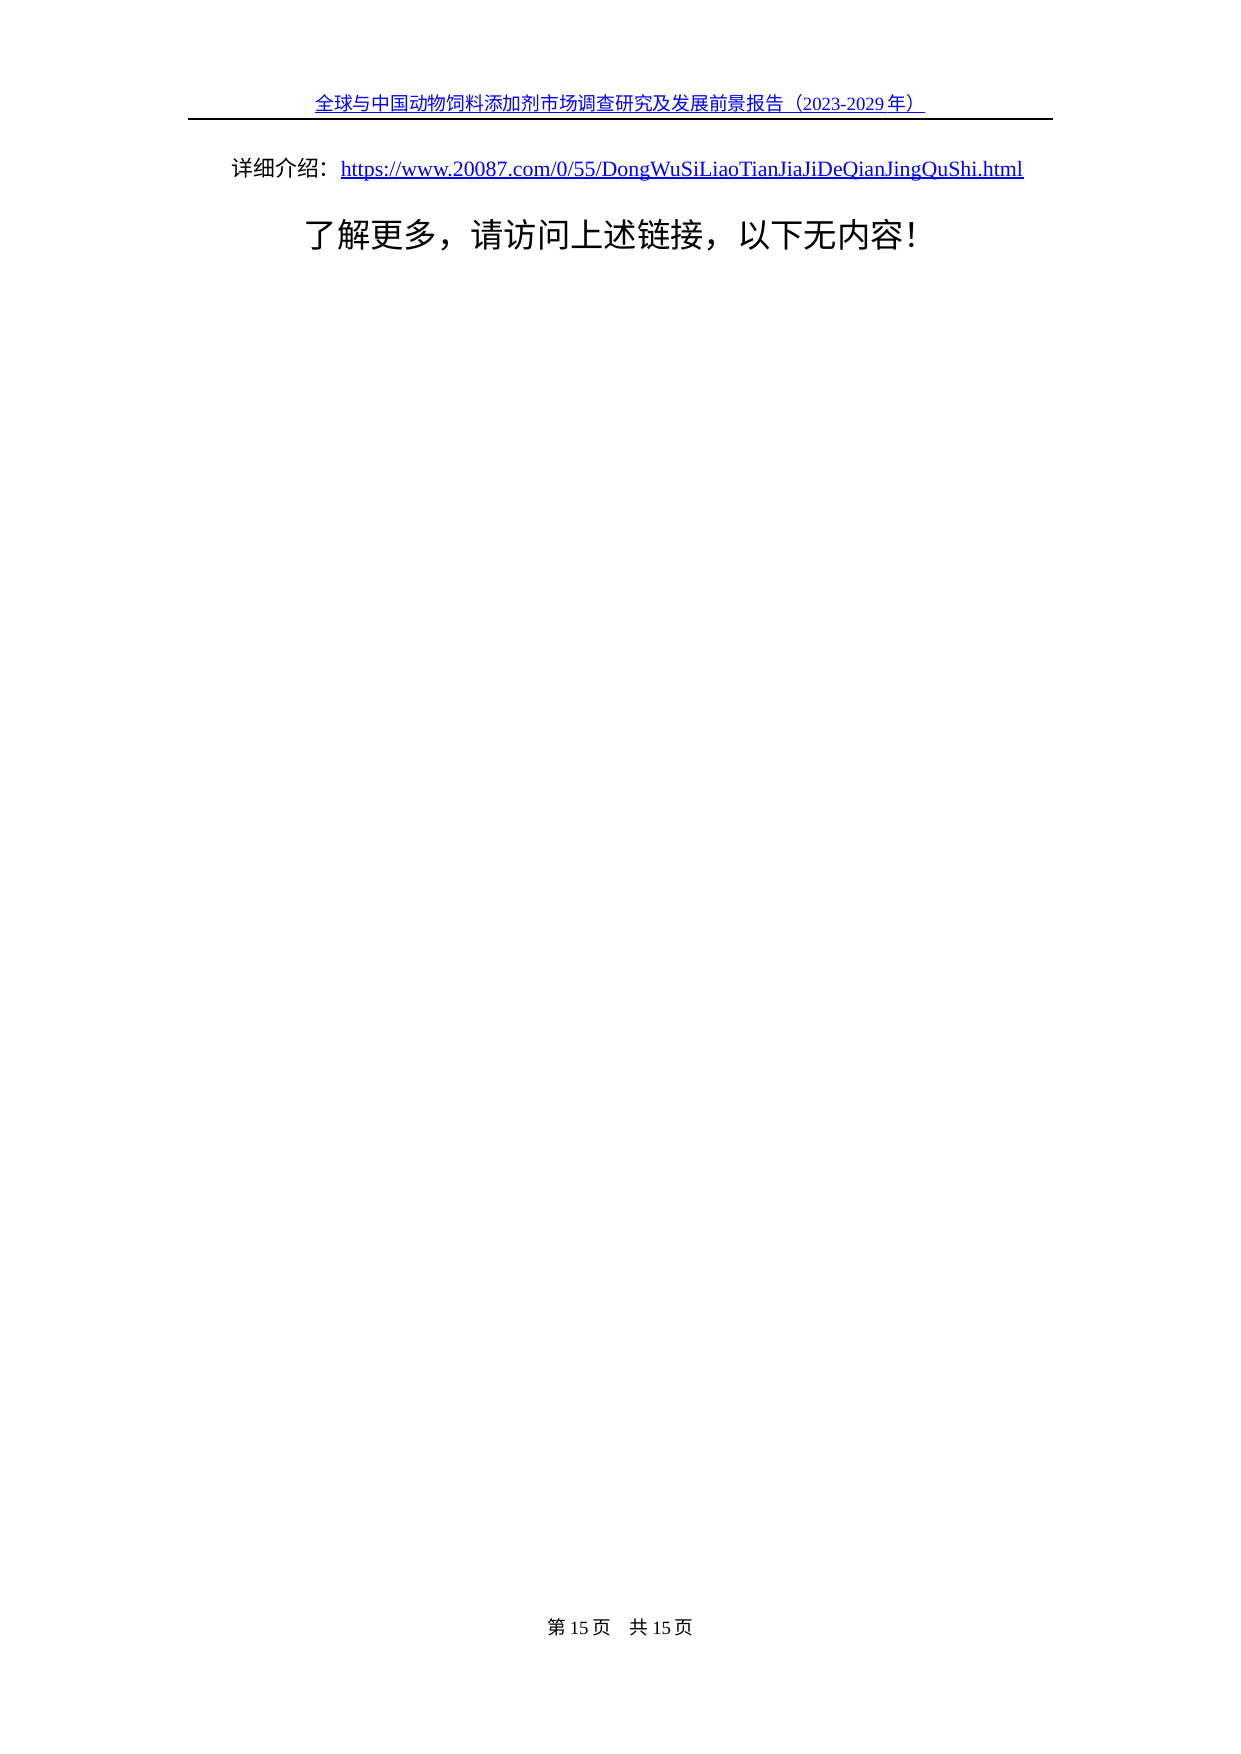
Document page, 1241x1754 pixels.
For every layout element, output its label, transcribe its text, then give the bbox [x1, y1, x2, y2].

title 了解更多，请访问上述链接，以下无内容！ [187, 200, 1053, 265]
text 详细介绍：https://www.20087.com/0/55/DongWuSiLiaoTianJiaJiDeQianJingQuShi.html [187, 150, 1053, 183]
